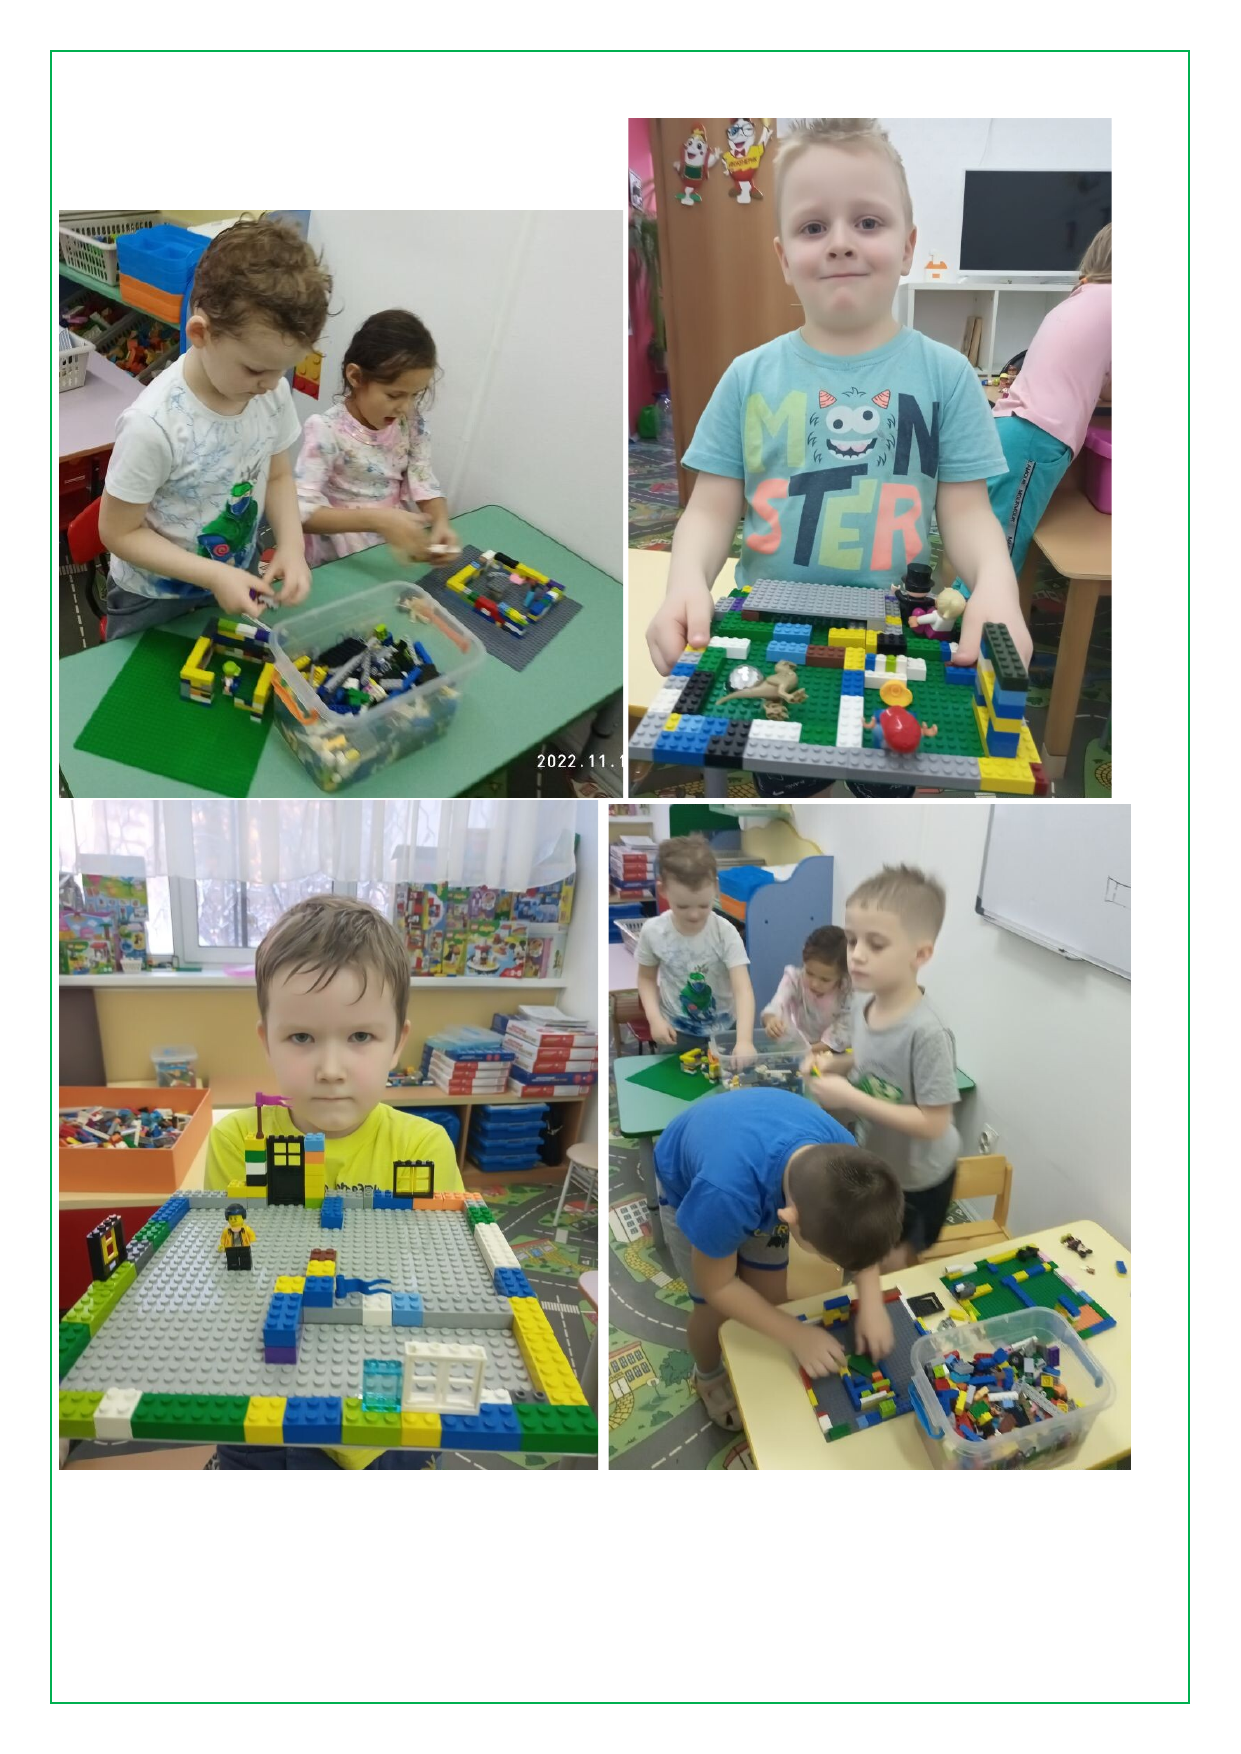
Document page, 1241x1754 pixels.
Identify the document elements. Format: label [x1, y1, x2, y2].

picture [628, 118, 1112, 798]
picture [59, 210, 624, 798]
picture [608, 804, 1131, 1470]
picture [59, 800, 599, 1470]
